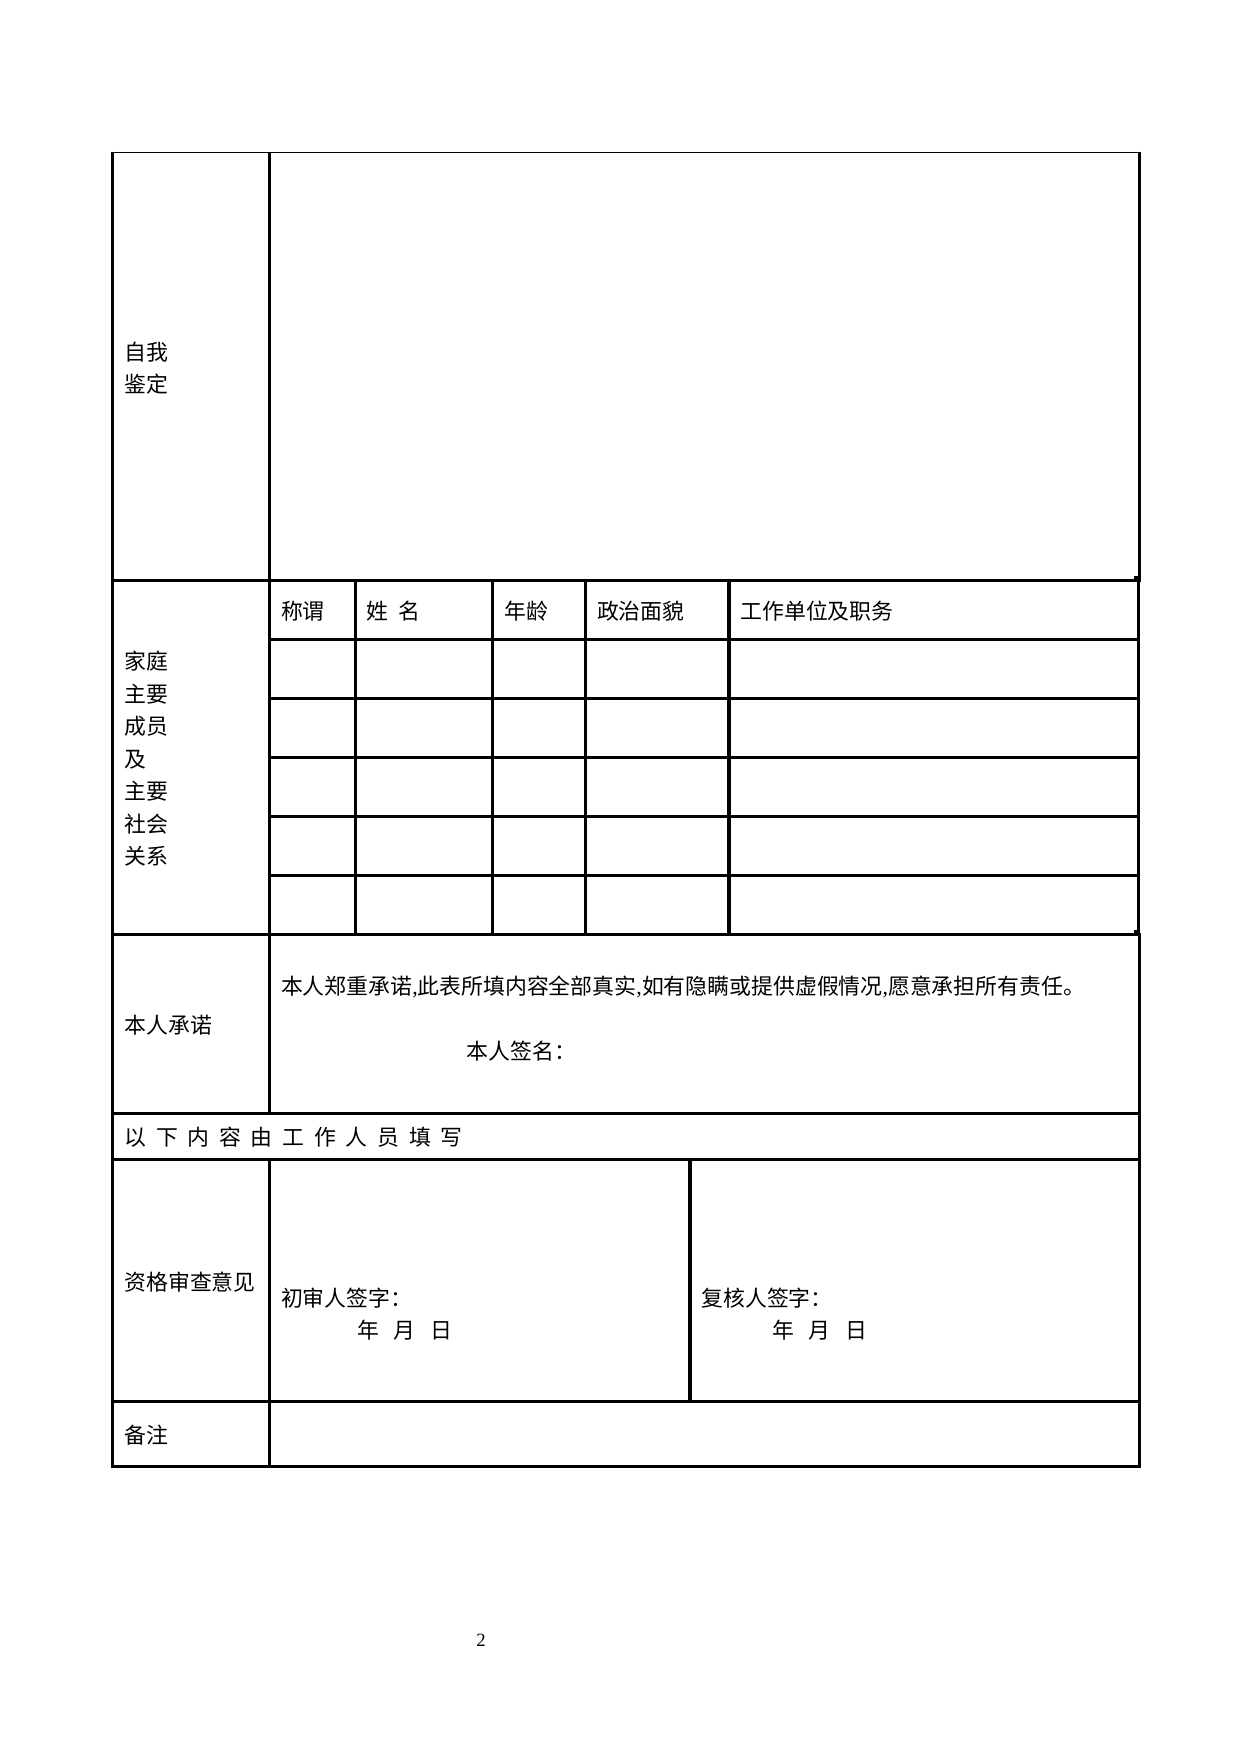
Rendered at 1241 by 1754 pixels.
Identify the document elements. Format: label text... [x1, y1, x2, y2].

table_cell [731, 641, 1137, 697]
table_cell 备注 [114, 1403, 268, 1465]
table_cell 年龄 [494, 582, 584, 638]
table_cell [731, 759, 1137, 815]
table_cell [271, 759, 354, 815]
table_cell [357, 641, 491, 697]
table_cell [587, 818, 727, 874]
table_cell 自我 鉴定 [114, 153, 268, 579]
table_cell 工作单位及职务 [731, 582, 1137, 638]
table_cell 政治面貌 [587, 582, 727, 638]
table_cell [731, 877, 1137, 933]
table_cell 姓 名 [357, 582, 491, 638]
table_cell 称谓 [271, 582, 354, 638]
table_cell 本人郑重承诺,此表所填内容全部真实,如有隐瞒或提供虚假情况,愿意承担所有责任。 本人签名： [271, 936, 1138, 1112]
table_cell [271, 641, 354, 697]
table_cell [271, 1403, 1138, 1465]
table_cell [587, 759, 727, 815]
table_cell [357, 700, 491, 756]
table_cell [271, 700, 354, 756]
table_cell 家庭 主要 成员 及 主要 社会 关系 [114, 582, 268, 933]
table_cell [494, 641, 584, 697]
table_cell 本人承诺 [114, 936, 268, 1112]
table_cell [731, 700, 1137, 756]
table_cell [587, 641, 727, 697]
table_cell 以 下 内 容 由 工 作 人 员 填 写 [114, 1115, 1138, 1157]
table_cell 初审人签字： 年 月 日 [271, 1161, 688, 1400]
table_cell [494, 759, 584, 815]
table_cell 复核人签字： 年 月 日 [692, 1161, 1138, 1400]
table_cell [587, 877, 727, 933]
table_cell [271, 818, 354, 874]
table_cell 资格审查意见 [114, 1161, 268, 1400]
table_cell [494, 818, 584, 874]
table_cell [731, 818, 1137, 874]
table_cell [357, 759, 491, 815]
table_cell [587, 700, 727, 756]
table_cell [494, 700, 584, 756]
table_cell [357, 877, 491, 933]
table_cell [357, 818, 491, 874]
table_cell [271, 153, 1138, 579]
table_cell [494, 877, 584, 933]
table_cell [271, 877, 354, 933]
